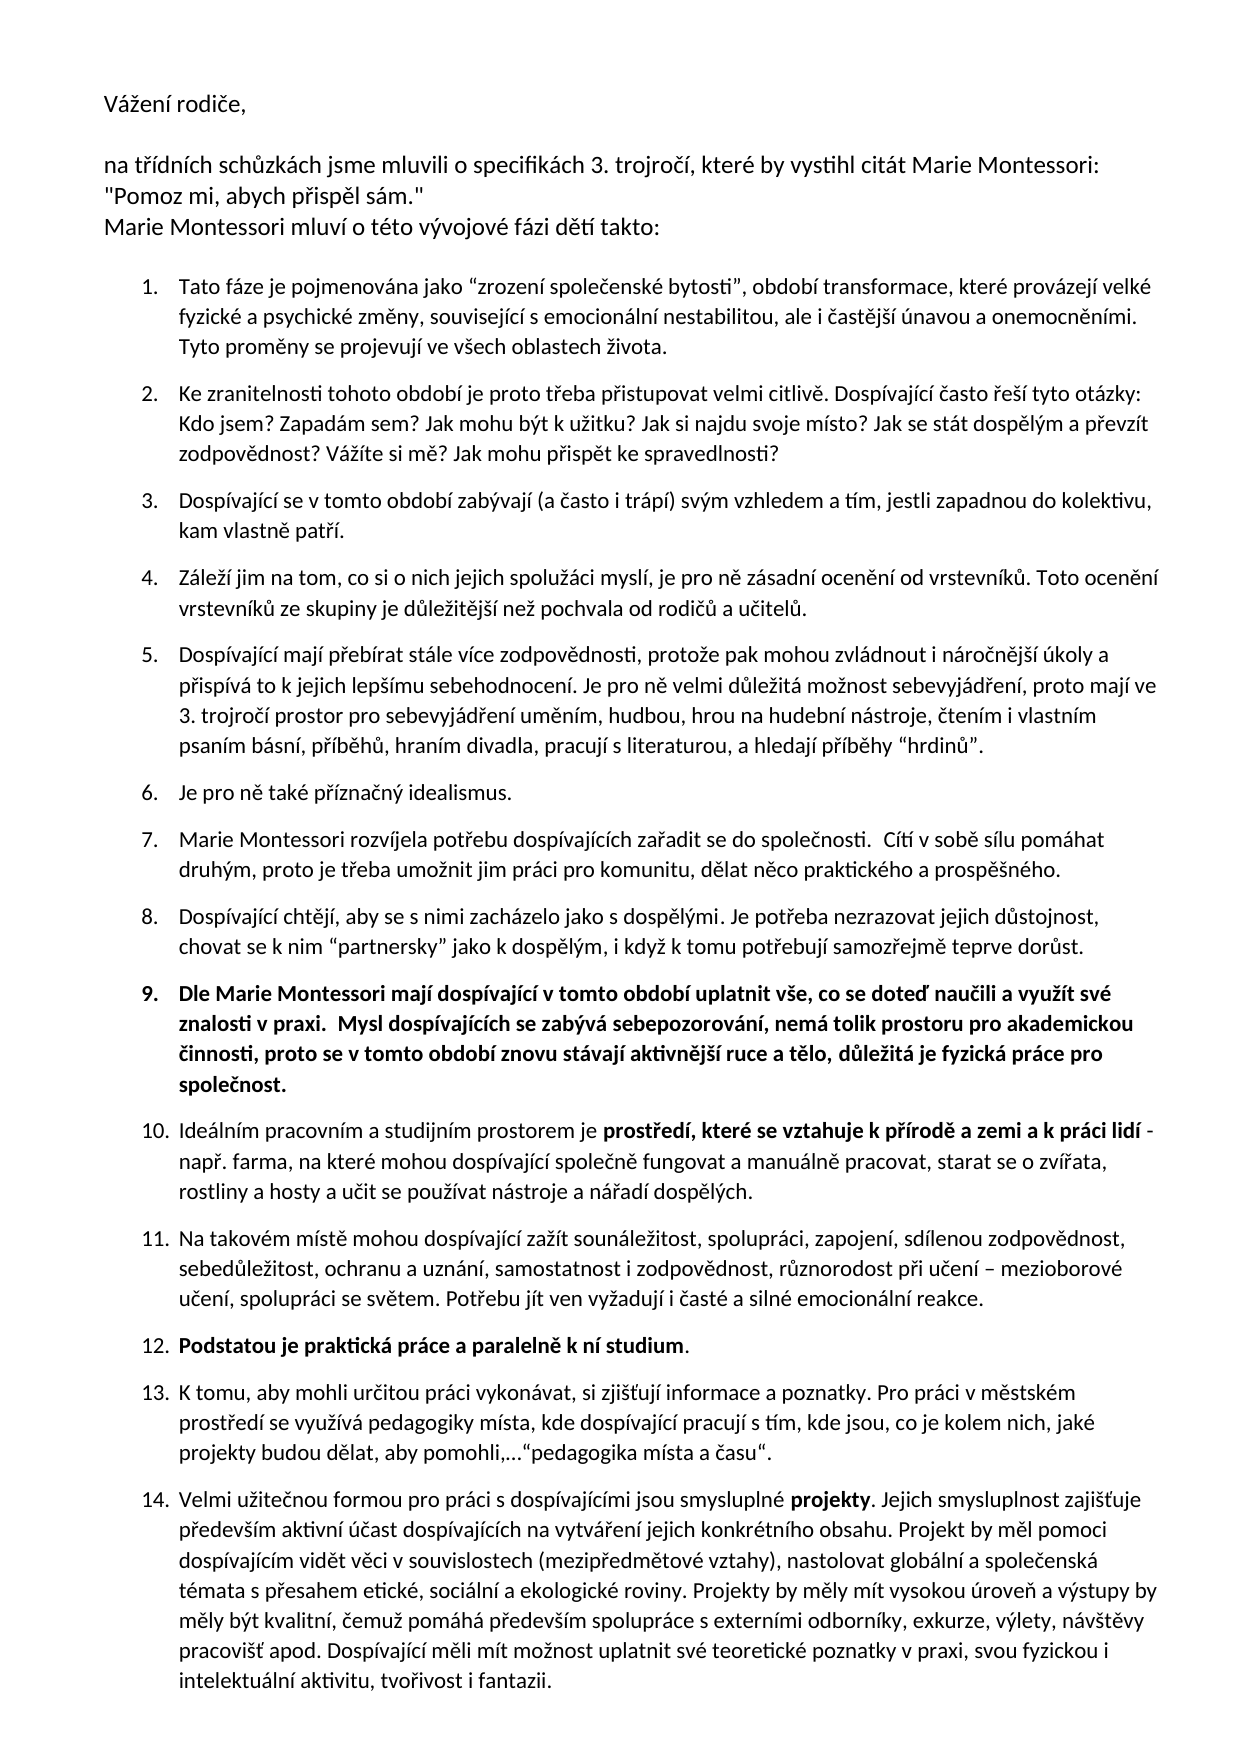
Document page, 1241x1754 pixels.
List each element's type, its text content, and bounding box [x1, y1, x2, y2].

list Záleží jim na tom, co si o nich jejich spolužáci myslí, je pro ně zásadní ocenění od vrstevníků. Toto ocenění vrstevníků ze skupiny je důležitější než pochvala od rodičů a učitelů. [141, 563, 1167, 622]
text Vážení rodiče, [103, 89, 1167, 119]
list Dospívající chtějí, aby se s nimi zacházelo jako s dospělými. Je potřeba nezrazovat jejich důstojnost, chovat se k nim “partnersky” jako k dospělým, i když k tomu potřebují samozřejmě teprve dorůst. [141, 902, 1167, 960]
list Ideálním pracovním a studijním prostorem je prostředí, které se vztahuje k přírodě a zemi a k práci lidí - např. farma, na které mohou dospívající společně fungovat a manuálně pracovat, starat se o zvířata, rostliny a hosty a učit se používat nástroje a nářadí dospělých. [141, 1117, 1167, 1205]
list Je pro ně také příznačný idealismus. [141, 778, 1167, 806]
list Tato fáze je pojmenována jako “zrození společenské bytosti”, období transformace, které provázejí velké fyzické a psychické změny, související s emocionální nestabilitou, ale i častější únavou a onemocněními. Tyto proměny se projevují ve všech oblastech života. [141, 272, 1167, 360]
list Dospívající se v tomto období zabývají (a často i trápí) svým vzhledem a tím, jestli zapadnou do kolektivu, kam vlastně patří. [141, 486, 1167, 544]
list Podstatou je praktická práce a paralelně k ní studium. [141, 1331, 1167, 1359]
list Ke zranitelnosti tohoto období je proto třeba přistupovat velmi citlivě. Dospívající často řeší tyto otázky: Kdo jsem? Zapadám sem? Jak mohu být k užitku? Jak si najdu svoje místo? Jak se stát dospělým a převzít zodpovědnost? Vážíte si mě? Jak mohu přispět ke spravedlnosti? [141, 379, 1167, 467]
list Dle Marie Montessori mají dospívající v tomto období uplatnit vše, co se doteď naučili a využít své znalosti v praxi. Mysl dospívajících se zabývá sebepozorování, nemá tolik prostoru pro akademickou činnosti, proto se v tomto období znovu stávají aktivnější ruce a tělo, důležitá je fyzická práce pro společnost. [141, 979, 1167, 1098]
text na třídních schůzkách jsme mluvili o specifikách 3. trojročí, které by vystihl citát Marie Montessori: "Pomoz mi, abych přispěl sám." [103, 150, 1167, 211]
text Marie Montessori mluví o této vývojové fázi dětí takto: [103, 211, 1167, 241]
list K tomu, aby mohli určitou práci vykonávat, si zjišťují informace a poznatky. Pro práci v městském prostředí se využívá pedagogiky místa, kde dospívající pracují s tím, kde jsou, co je kolem nich, jaké projekty budou dělat, aby pomohli,…“pedagogika místa a času“. [141, 1378, 1167, 1466]
list Dospívající mají přebírat stále více zodpovědnosti, protože pak mohou zvládnout i náročnější úkoly a přispívá to k jejich lepšímu sebehodnocení. Je pro ně velmi důležitá možnost sebevyjádření, proto mají ve 3. trojročí prostor pro sebevyjádření uměním, hudbou, hrou na hudební nástroje, čtením i vlastním psaním básní, příběhů, hraním divadla, pracují s literaturou, a hledají příběhy “hrdinů”. [141, 641, 1167, 759]
list Velmi užitečnou formou pro práci s dospívajícími jsou smysluplné projekty. Jejich smysluplnost zajišťuje především aktivní účast dospívajících na vytváření jejich konkrétního obsahu. Projekt by měl pomoci dospívajícím vidět věci v souvislostech (mezipředmětové vztahy), nastolovat globální a společenská témata s přesahem etické, sociální a ekologické roviny. Projekty by měly mít vysokou úroveň a výstupy by měly být kvalitní, čemuž pomáhá především spolupráce s externími odborníky, exkurze, výlety, návštěvy pracovišť apod. Dospívající měli mít možnost uplatnit své teoretické poznatky v praxi, svou fyzickou i intelektuální aktivitu, tvořivost i fantazii. [141, 1485, 1167, 1694]
list Marie Montessori rozvíjela potřebu dospívajících zařadit se do společnosti. Cítí v sobě sílu pomáhat druhým, proto je třeba umožnit jim práci pro komunitu, dělat něco praktického a prospěšného. [141, 825, 1167, 883]
list Na takovém místě mohou dospívající zažít sounáležitost, spolupráci, zapojení, sdílenou zodpovědnost, sebedůležitost, ochranu a uznání, samostatnost i zodpovědnost, různorodost při učení – mezioborové učení, spolupráci se světem. Potřebu jít ven vyžadují i časté a silné emocionální reakce. [141, 1224, 1167, 1312]
